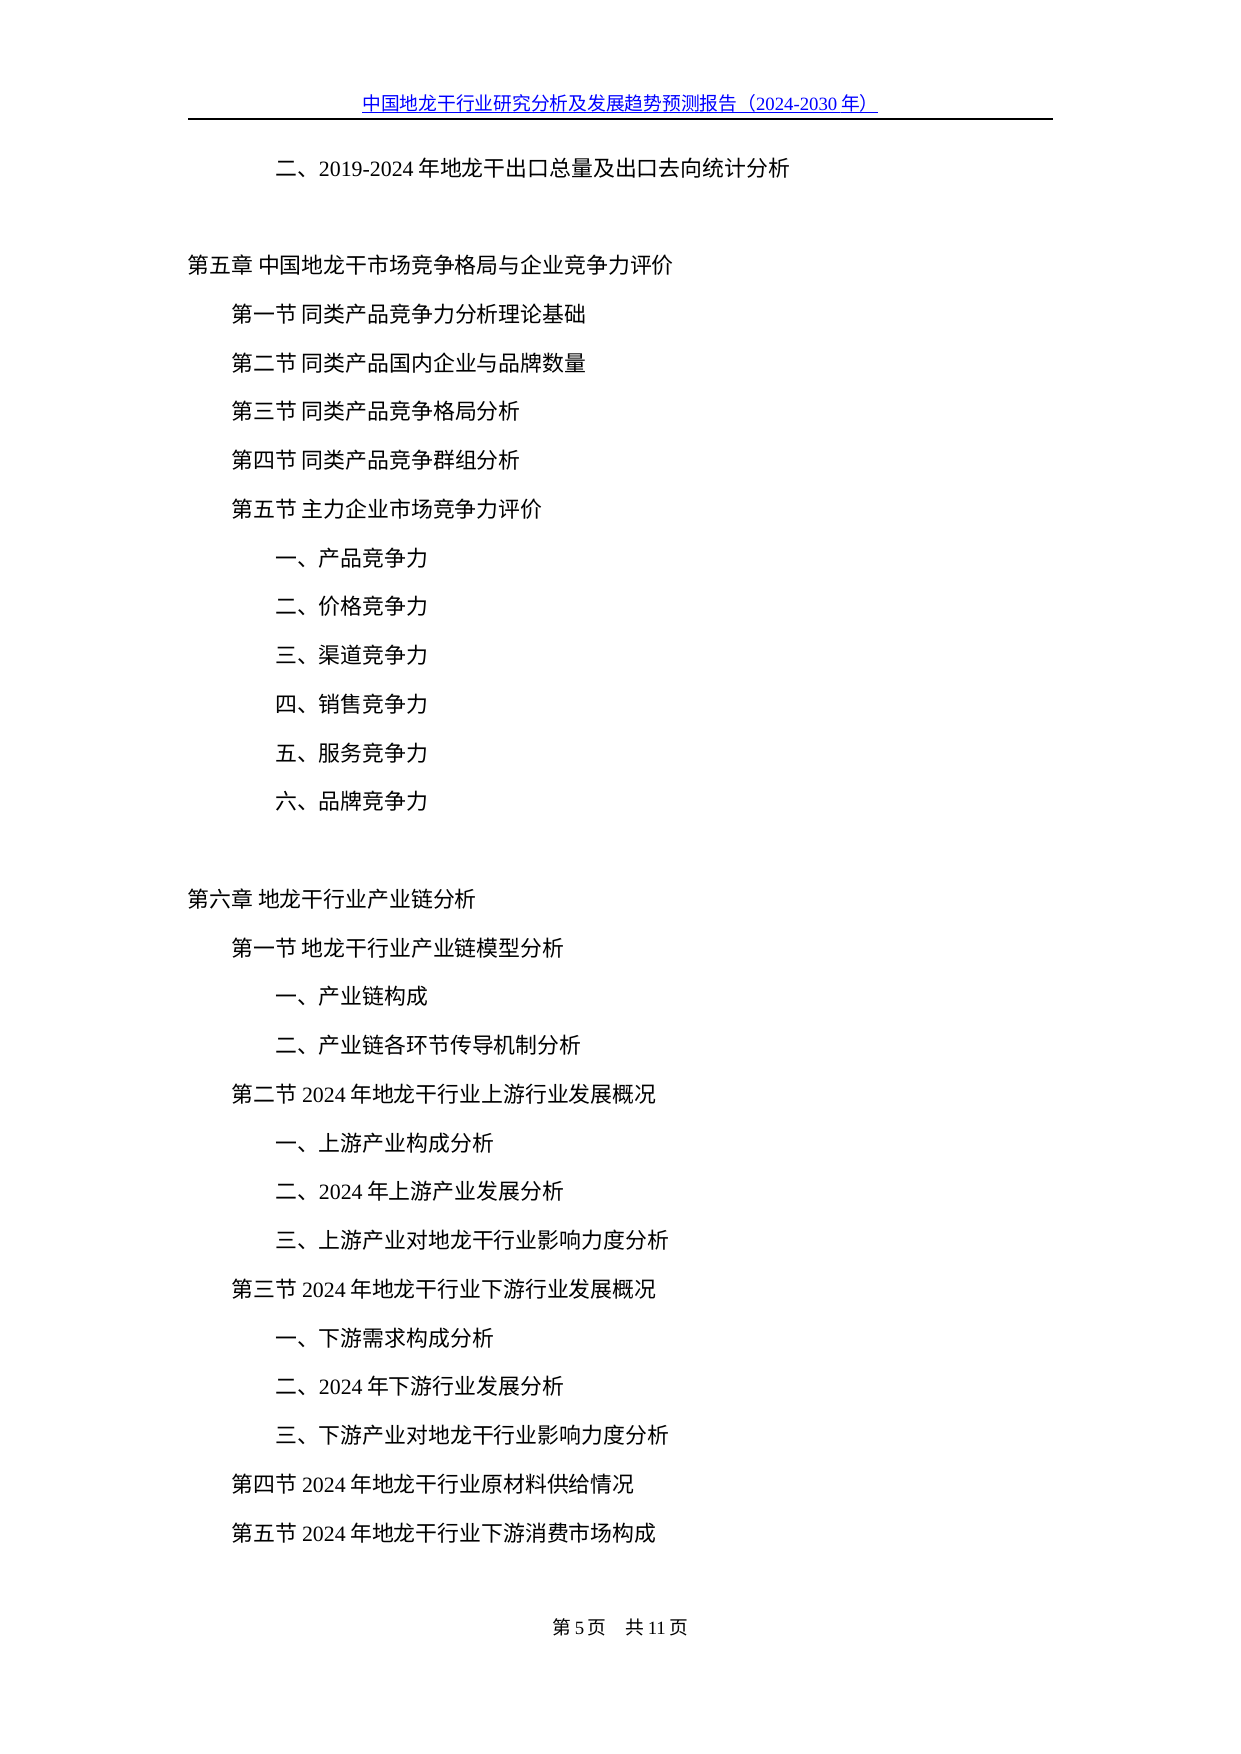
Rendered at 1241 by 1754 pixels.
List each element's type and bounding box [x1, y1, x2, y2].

text [187, 150, 1053, 1548]
